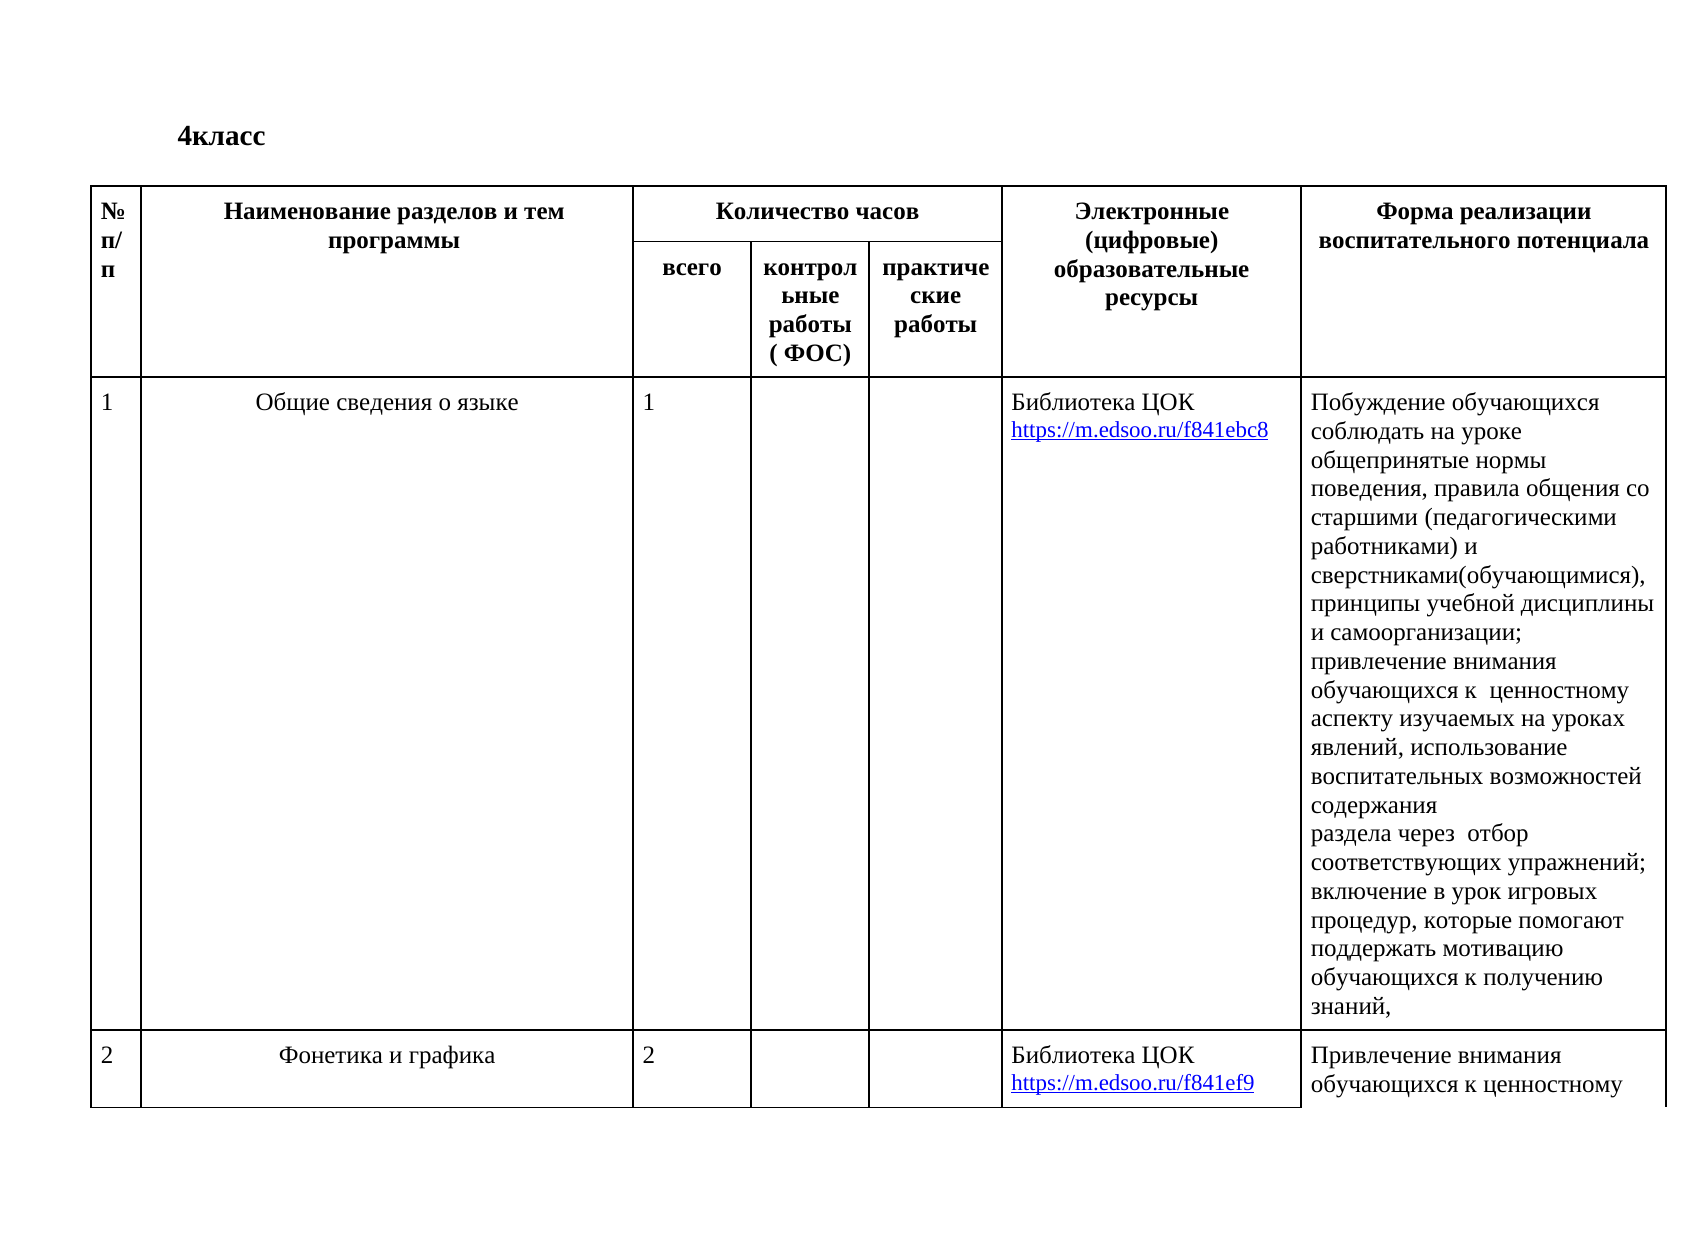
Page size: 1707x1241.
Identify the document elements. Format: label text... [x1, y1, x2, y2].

table_cell Библиотека ЦОК https://m.edsoo.ru/f841ebc8 [1003, 378, 1300, 1029]
table_cell [752, 378, 868, 1029]
table_header Наименование разделов и тем программы [142, 187, 632, 376]
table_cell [1302, 1031, 1665, 1107]
table_cell всего [634, 242, 750, 376]
table_cell Побуждение обучающихся соблюдать на уроке общепринятые нормы поведения, правила общения со старшими (педагогическими работниками) и сверстниками(обучающимися), принципы учебной дисциплины и самоорганизации; привлечение внимания обучающихся к ценностному аспекту изучаемых на уроках явлений, использование воспитательных возможностей содержания раздела через отбор соответствующих упражнений; включение в урок игровых процедур, которые помогают поддержать мотивацию обучающихся к получению знаний, [1302, 378, 1665, 1029]
table_cell контрольные работы ( ФОС) [752, 242, 868, 376]
table_cell 1 [92, 378, 140, 1029]
text 4класс [177, 118, 1618, 152]
table_cell [752, 1031, 868, 1107]
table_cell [1003, 1031, 1300, 1107]
table_header Форма реализации воспитательного потенциала [1302, 187, 1665, 376]
table_cell Общие сведения о языке [142, 378, 632, 1029]
table_cell Фонетика и графика [142, 1031, 632, 1107]
table_cell 2 [92, 1031, 140, 1107]
table_cell 2 [634, 1031, 750, 1107]
table_header № п/п [92, 187, 140, 376]
table_cell 1 [634, 378, 750, 1029]
table_cell [870, 1031, 1001, 1107]
table_cell [870, 378, 1001, 1029]
table_cell практические работы [870, 242, 1001, 376]
table_header Электронные (цифровые) образовательные ресурсы [1003, 187, 1300, 376]
table_header Количество часов [634, 187, 1001, 241]
